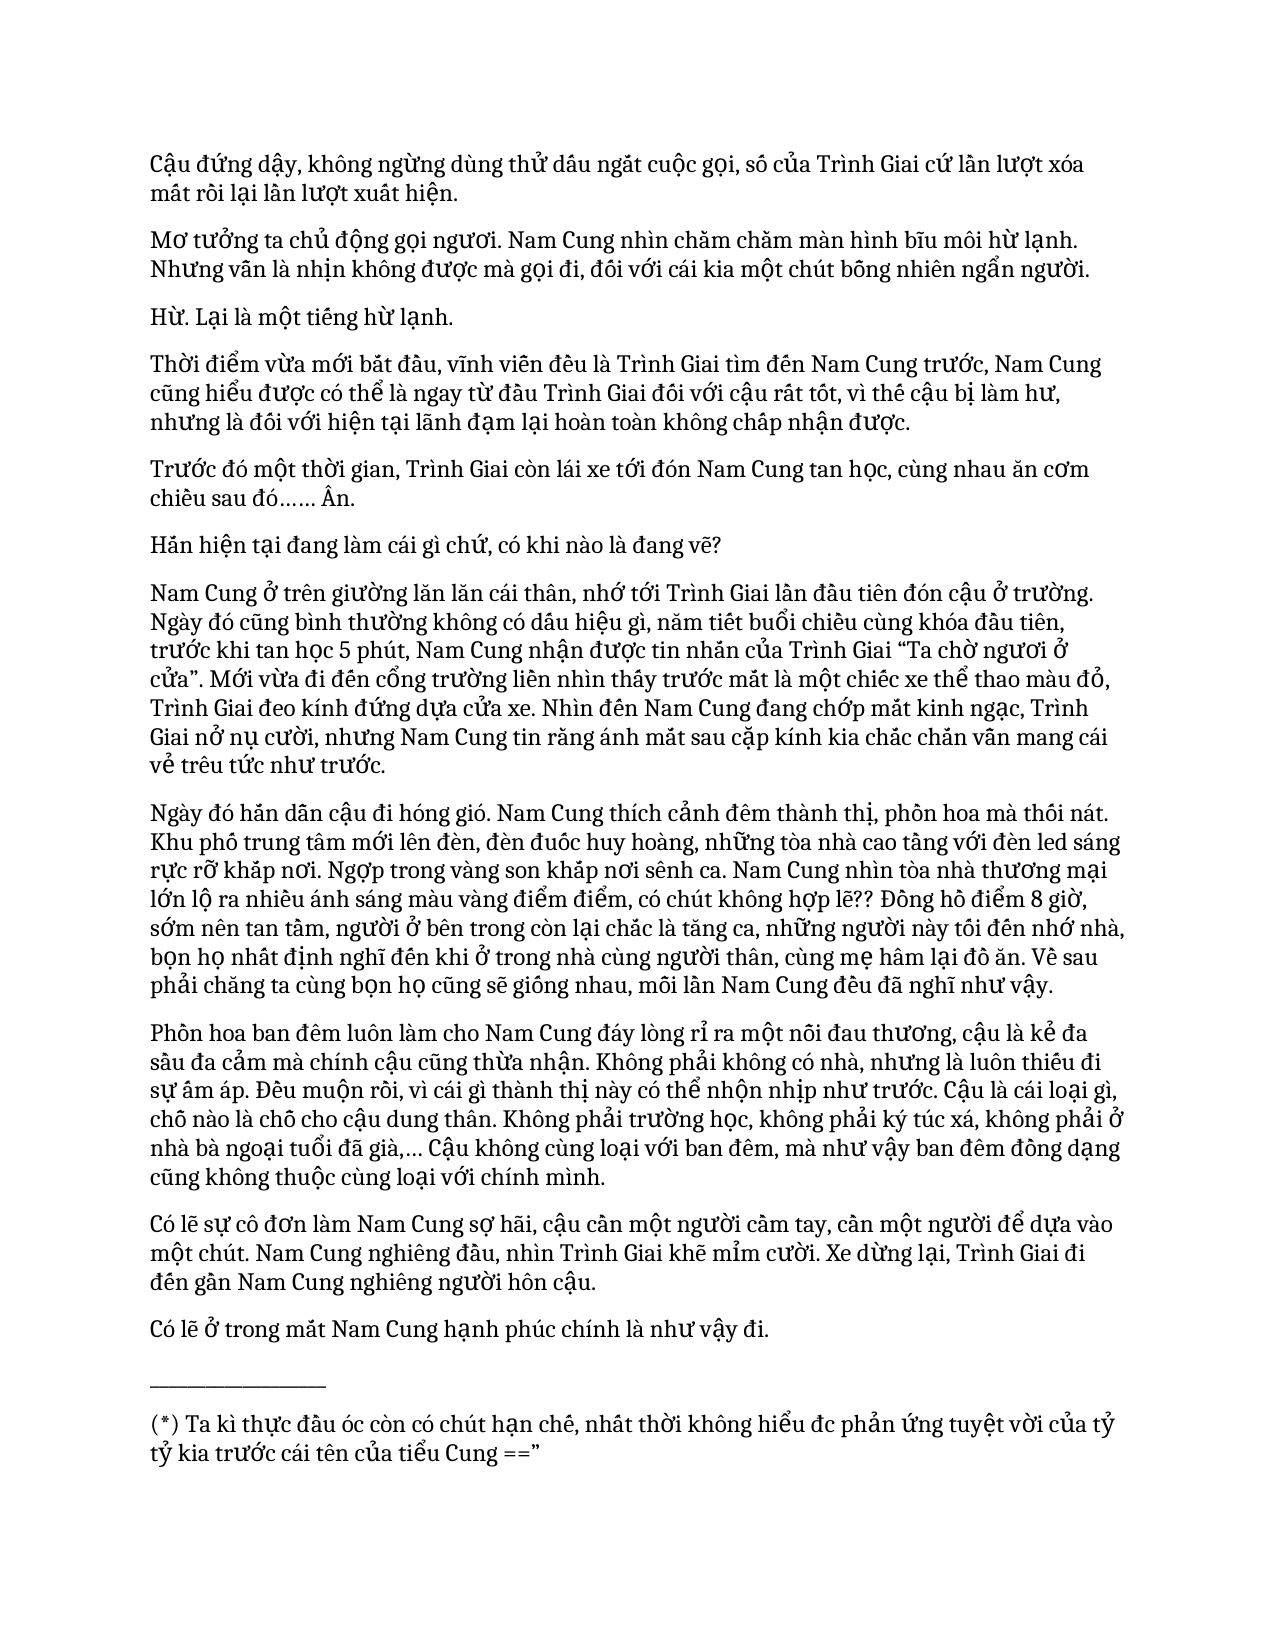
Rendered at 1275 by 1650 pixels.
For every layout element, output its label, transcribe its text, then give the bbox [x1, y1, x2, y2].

text Thời điểm vừa mới bắt đầu, vĩnh viễn đều là Trình Giai tìm đến Nam Cung trước, Nam Cung cũng hiểu được có thể là ngay từ đầu Trình Giai đối với cậu rất tốt, vì thế cậu bị làm hư, nhưng là đối với hiện tại lãnh đạm lại hoàn toàn không chấp nhận được. [150, 350, 1125, 436]
text ___________________ [150, 1362, 1125, 1391]
text Hừ. Lại là một tiếng hừ lạnh. [150, 302, 1125, 331]
text Ngày đó hắn dẫn cậu đi hóng gió. Nam Cung thích cảnh đêm thành thị, phồn hoa mà thối nát. Khu phố trung tâm mới lên đèn, đèn đuốc huy hoàng, những tòa nhà cao tầng với đèn led sáng rực rỡ khắp nơi. Ngợp trong vàng son khắp nơi sênh ca. Nam Cung nhìn tòa nhà thương mại lớn lộ ra nhiều ánh sáng màu vàng điểm điểm, có chút không hợp lẽ?? Đồng hồ điểm 8 giờ, sớm nên tan tầm, người ở bên trong còn lại chắc là tăng ca, những người này tối đến nhớ nhà, bọn họ nhất định nghĩ đến khi ở trong nhà cùng người thân, cùng mẹ hâm lại đồ ăn. Về sau phải chăng ta cùng bọn họ cũng sẽ giống nhau, mỗi lần Nam Cung đều đã nghĩ như vậy. [150, 799, 1125, 1000]
text Hắn hiện tại đang làm cái gì chứ, có khi nào là đang vẽ? [150, 531, 1125, 560]
text (*) Ta kì thực đầu óc còn có chút hạn chế, nhất thời không hiểu đc phản ứng tuyệt vời của tỷ tỷ kia trước cái tên của tiểu Cung ==” [150, 1410, 1125, 1467]
text Mơ tưởng ta chủ động gọi ngươi. Nam Cung nhìn chằm chằm màn hình bĩu môi hừ lạnh. Nhưng vẫn là nhịn không được mà gọi đi, đối với cái kia một chút bỗng nhiên ngẩn người. [150, 226, 1125, 284]
text Có lẽ ở trong mắt Nam Cung hạnh phúc chính là như vậy đi. [150, 1315, 1125, 1344]
text Phồn hoa ban đêm luôn làm cho Nam Cung đáy lòng rỉ ra một nỗi đau thương, cậu là kẻ đa sầu đa cảm mà chính cậu cũng thừa nhận. Không phải không có nhà, nhưng là luôn thiếu đi sự ấm áp. Đều muộn rồi, vì cái gì thành thị này có thể nhộn nhịp như trước. Cậu là cái loại gì, chỗ nào là chỗ cho cậu dung thân. Không phải trường học, không phải ký túc xá, không phải ở nhà bà ngoại tuổi đã già,… Cậu không cùng loại với ban đêm, mà như vậy ban đêm đồng dạng cũng không thuộc cùng loại với chính mình. [150, 1019, 1125, 1191]
text Trước đó một thời gian, Trình Giai còn lái xe tới đón Nam Cung tan học, cùng nhau ăn cơm chiều sau đó…… Ân. [150, 455, 1125, 512]
text Có lẽ sự cô đơn làm Nam Cung sợ hãi, cậu cần một người cầm tay, cần một người để dựa vào một chút. Nam Cung nghiêng đầu, nhìn Trình Giai khẽ mỉm cười. Xe dừng lại, Trình Giai đi đến gần Nam Cung nghiêng người hôn cậu. [150, 1210, 1125, 1296]
text Cậu đứng dậy, không ngừng dùng thử dấu ngắt cuộc gọi, số của Trình Giai cứ lần lượt xóa mất rồi lại lần lượt xuất hiện. [150, 150, 1125, 207]
text Nam Cung ở trên giường lăn lăn cái thân, nhớ tới Trình Giai lần đầu tiên đón cậu ở trường. Ngày đó cũng bình thường không có dấu hiệu gì, năm tiết buổi chiều cùng khóa đầu tiên, trước khi tan học 5 phút, Nam Cung nhận được tin nhắn của Trình Giai “Ta chờ ngươi ở cửa”. Mới vừa đi đến cổng trường liền nhìn thấy trước mắt là một chiếc xe thể thao màu đỏ, Trình Giai đeo kính đứng dựa cửa xe. Nhìn đến Nam Cung đang chớp mắt kinh ngạc, Trình Giai nở nụ cười, nhưng Nam Cung tin rằng ánh mắt sau cặp kính kia chắc chắn vẫn mang cái vẻ trêu tức như trước. [150, 579, 1125, 780]
